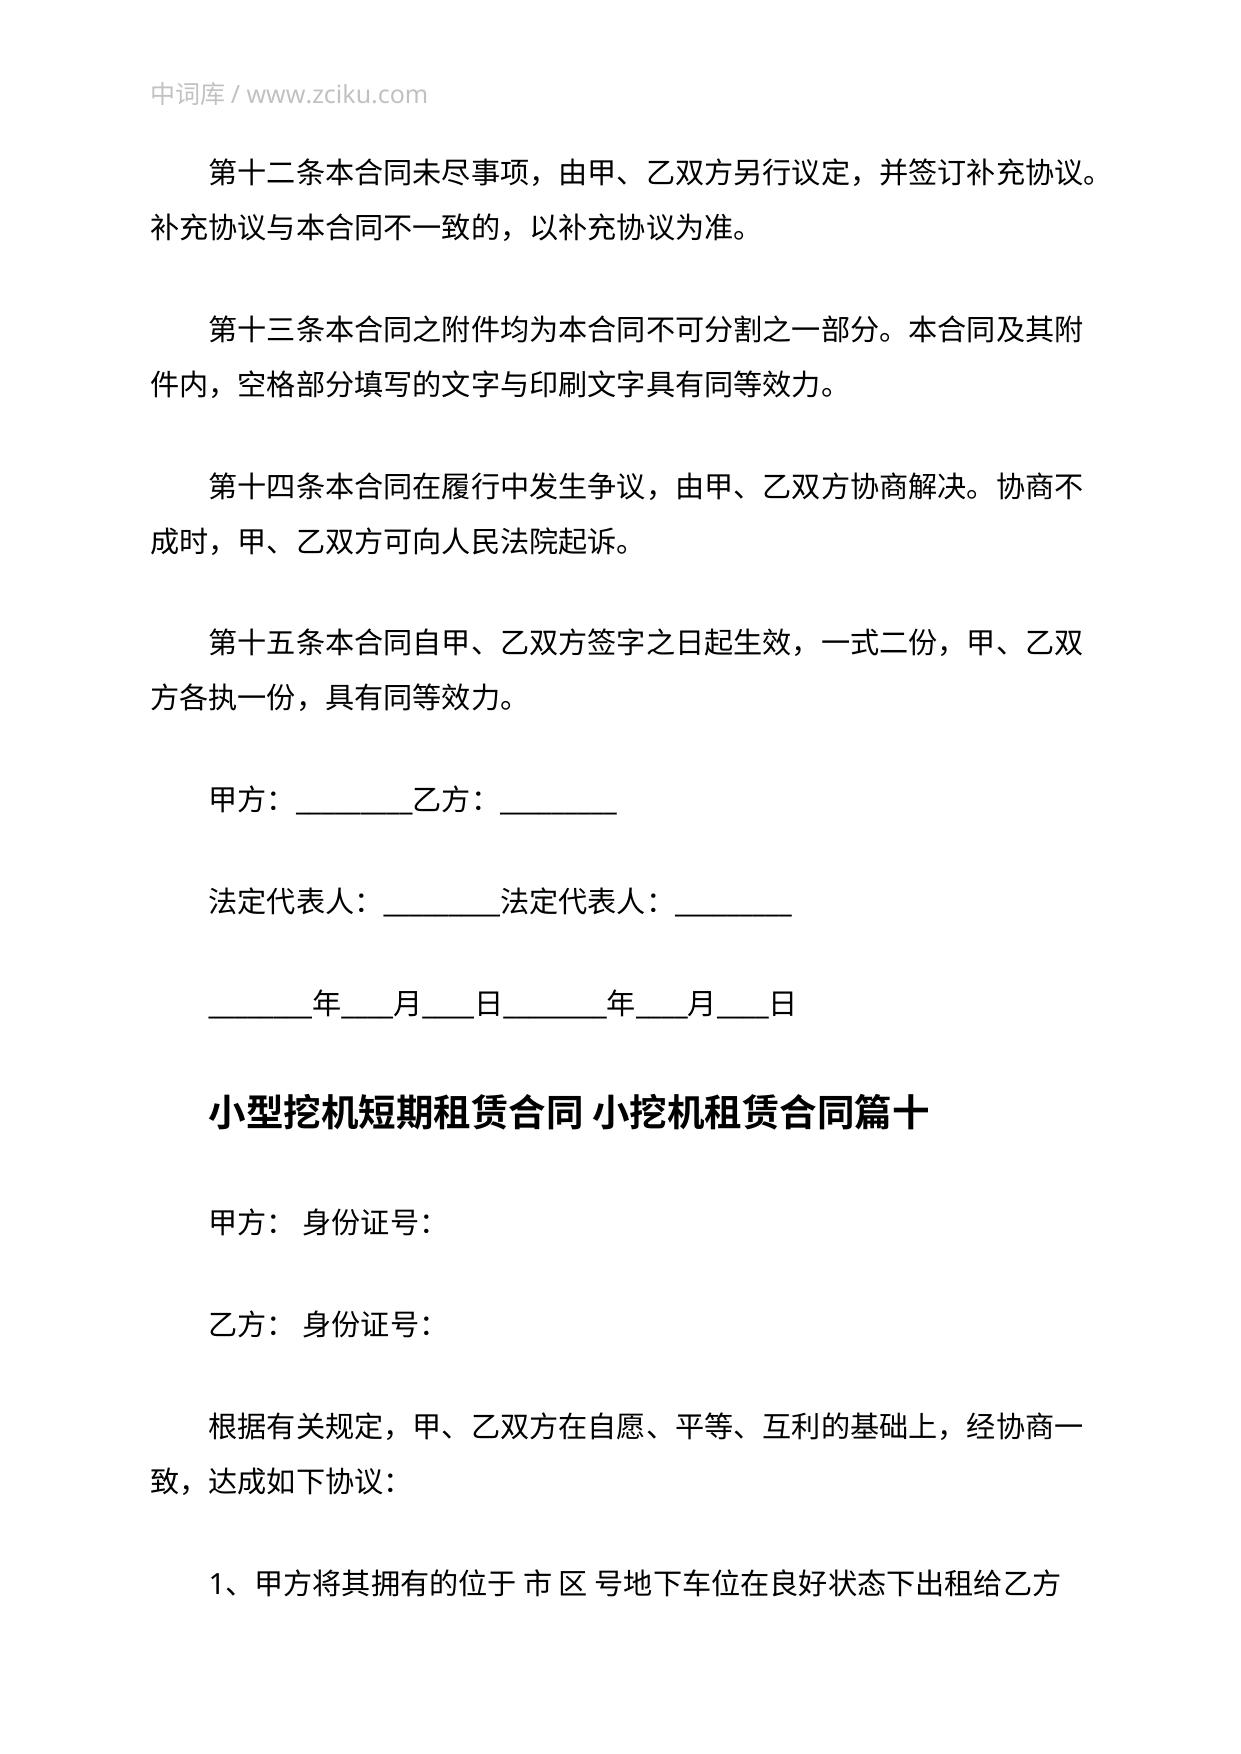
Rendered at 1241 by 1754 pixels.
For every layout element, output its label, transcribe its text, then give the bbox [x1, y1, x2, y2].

text 甲方： 身份证号： [150, 1200, 1090, 1242]
text 第十五条本合同自甲、乙双方签字之日起生效，一式二份，甲、乙双方各执一份，具有同等效力。 [150, 620, 1090, 717]
text 甲方：_________乙方：_________ [150, 777, 1090, 819]
text 第十二条本合同未尽事项，由甲、乙双方另行议定，并签订补充协议。补充协议与本合同不一致的，以补充协议为准。 [150, 150, 1090, 247]
text ________年____月____日________年____月____日 [150, 981, 1090, 1023]
text 法定代表人：_________法定代表人：_________ [150, 879, 1090, 921]
text 第十四条本合同在履行中发生争议，由甲、乙双方协商解决。协商不成时，甲、乙双方可向人民法院起诉。 [150, 463, 1090, 561]
text 乙方： 身份证号： [150, 1302, 1090, 1344]
text 第十三条本合同之附件均为本合同不可分割之一部分。本合同及其附件内，空格部分填写的文字与印刷文字具有同等效力。 [150, 307, 1090, 404]
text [150, 1560, 1090, 1603]
text 根据有关规定，甲、乙双方在自愿、平等、互利的基础上，经协商一致，达成如下协议： [150, 1403, 1090, 1501]
text 小型挖机短期租赁合同 小挖机租赁合同篇十 [150, 1083, 1090, 1137]
